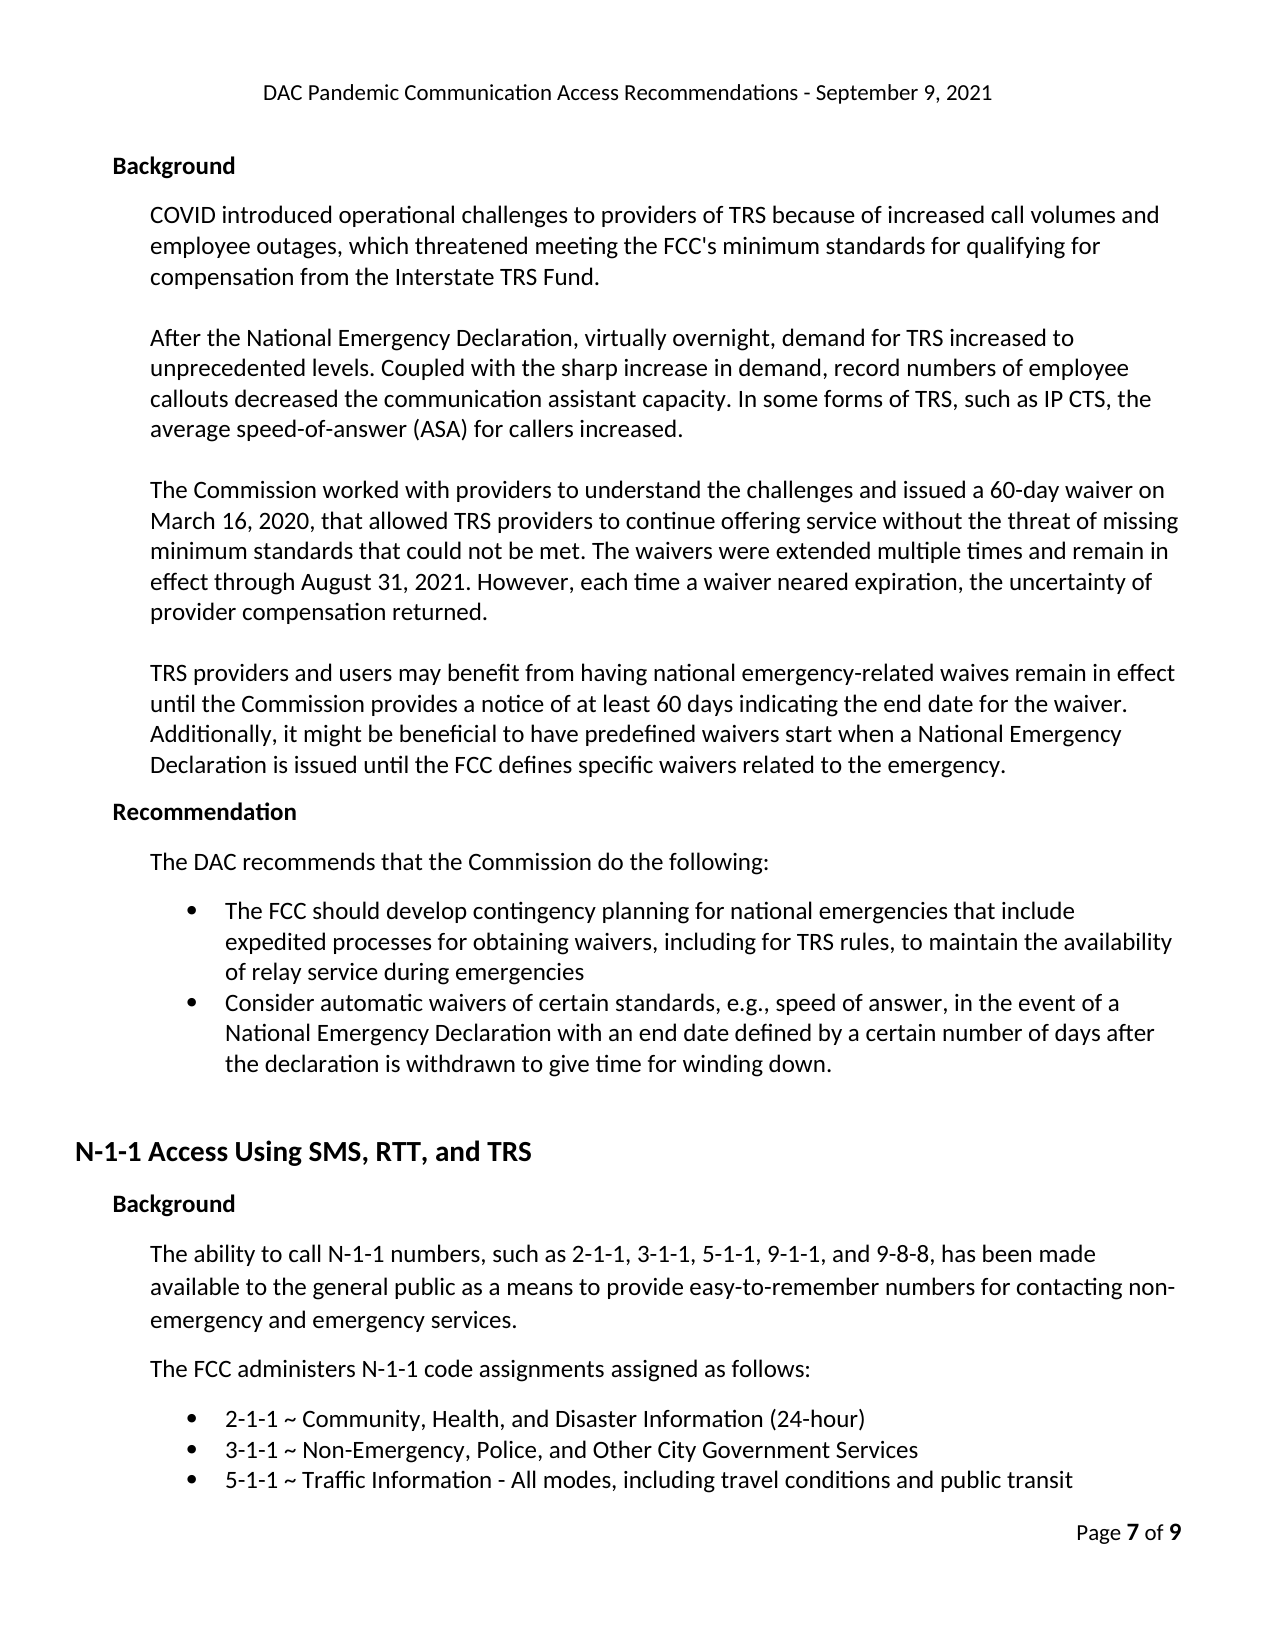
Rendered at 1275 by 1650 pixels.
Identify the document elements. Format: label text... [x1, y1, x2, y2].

text Recommendation [112, 796, 1181, 827]
text After the National Emergency Declaration, virtually overnight, demand for TRS increased to unprecedented levels. Coupled with the sharp increase in demand, record numbers of employee callouts decreased the communication assistant capacity. In some forms of TRS, such as IP CTS, the average speed-of-answer (ASA) for callers increased. [150, 322, 1181, 444]
list Consider automatic waivers of certain standards, e.g., speed of answer, in the event of a National Emergency Declaration with an end date defined by a certain number of days after the declaration is withdrawn to give time for winding down. [187, 987, 1181, 1078]
list The FCC should develop contingency planning for national emergencies that include expedited processes for obtaining waivers, including for TRS rules, to maintain the availability of relay service during emergencies [187, 895, 1181, 987]
list 5-1-1 ~ Traffic Information - All modes, including travel conditions and public transit [187, 1464, 1181, 1495]
text N-1-1 Access Using SMS, RTT, and TRS [75, 1133, 1181, 1169]
text The FCC administers N-1-1 code assignments assigned as follows: [150, 1354, 1181, 1384]
text The ability to call N-1-1 numbers, such as 2-1-1, 3-1-1, 5-1-1, 9-1-1, and 9-8-8, has been made available to the general public as a means to provide easy-to-remember numbers for contacting non-emergency and emergency services. [150, 1238, 1181, 1334]
text The Commission worked with providers to understand the challenges and issued a 60-day waiver on March 16, 2020, that allowed TRS providers to continue offering service without the threat of missing minimum standards that could not be met. The waivers were extended multiple times and remain in effect through August 31, 2021. However, each time a waiver neared expiration, the uncertainty of provider compensation returned. [150, 474, 1181, 627]
list 2-1-1 ~ Community, Health, and Disaster Information (24-hour) [187, 1403, 1181, 1434]
list 3-1-1 ~ Non-Emergency, Police, and Other City Government Services [187, 1434, 1181, 1464]
text TRS providers and users may benefit from having national emergency-related waives remain in effect until the Commission provides a notice of at least 60 days indicating the end date for the waiver. Additionally, it might be beneficial to have predefined waivers start when a National Emergency Declaration is issued until the FCC defines specific waivers related to the emergency. [150, 657, 1181, 779]
text COVID introduced operational challenges to providers of TRS because of increased call volumes and employee outages, which threatened meeting the FCC's minimum standards for qualifying for compensation from the Interstate TRS Fund. [150, 199, 1181, 291]
text Background [112, 150, 1181, 181]
text The DAC recommends that the Commission do the following: [112, 846, 1181, 876]
text Background [112, 1189, 1181, 1219]
